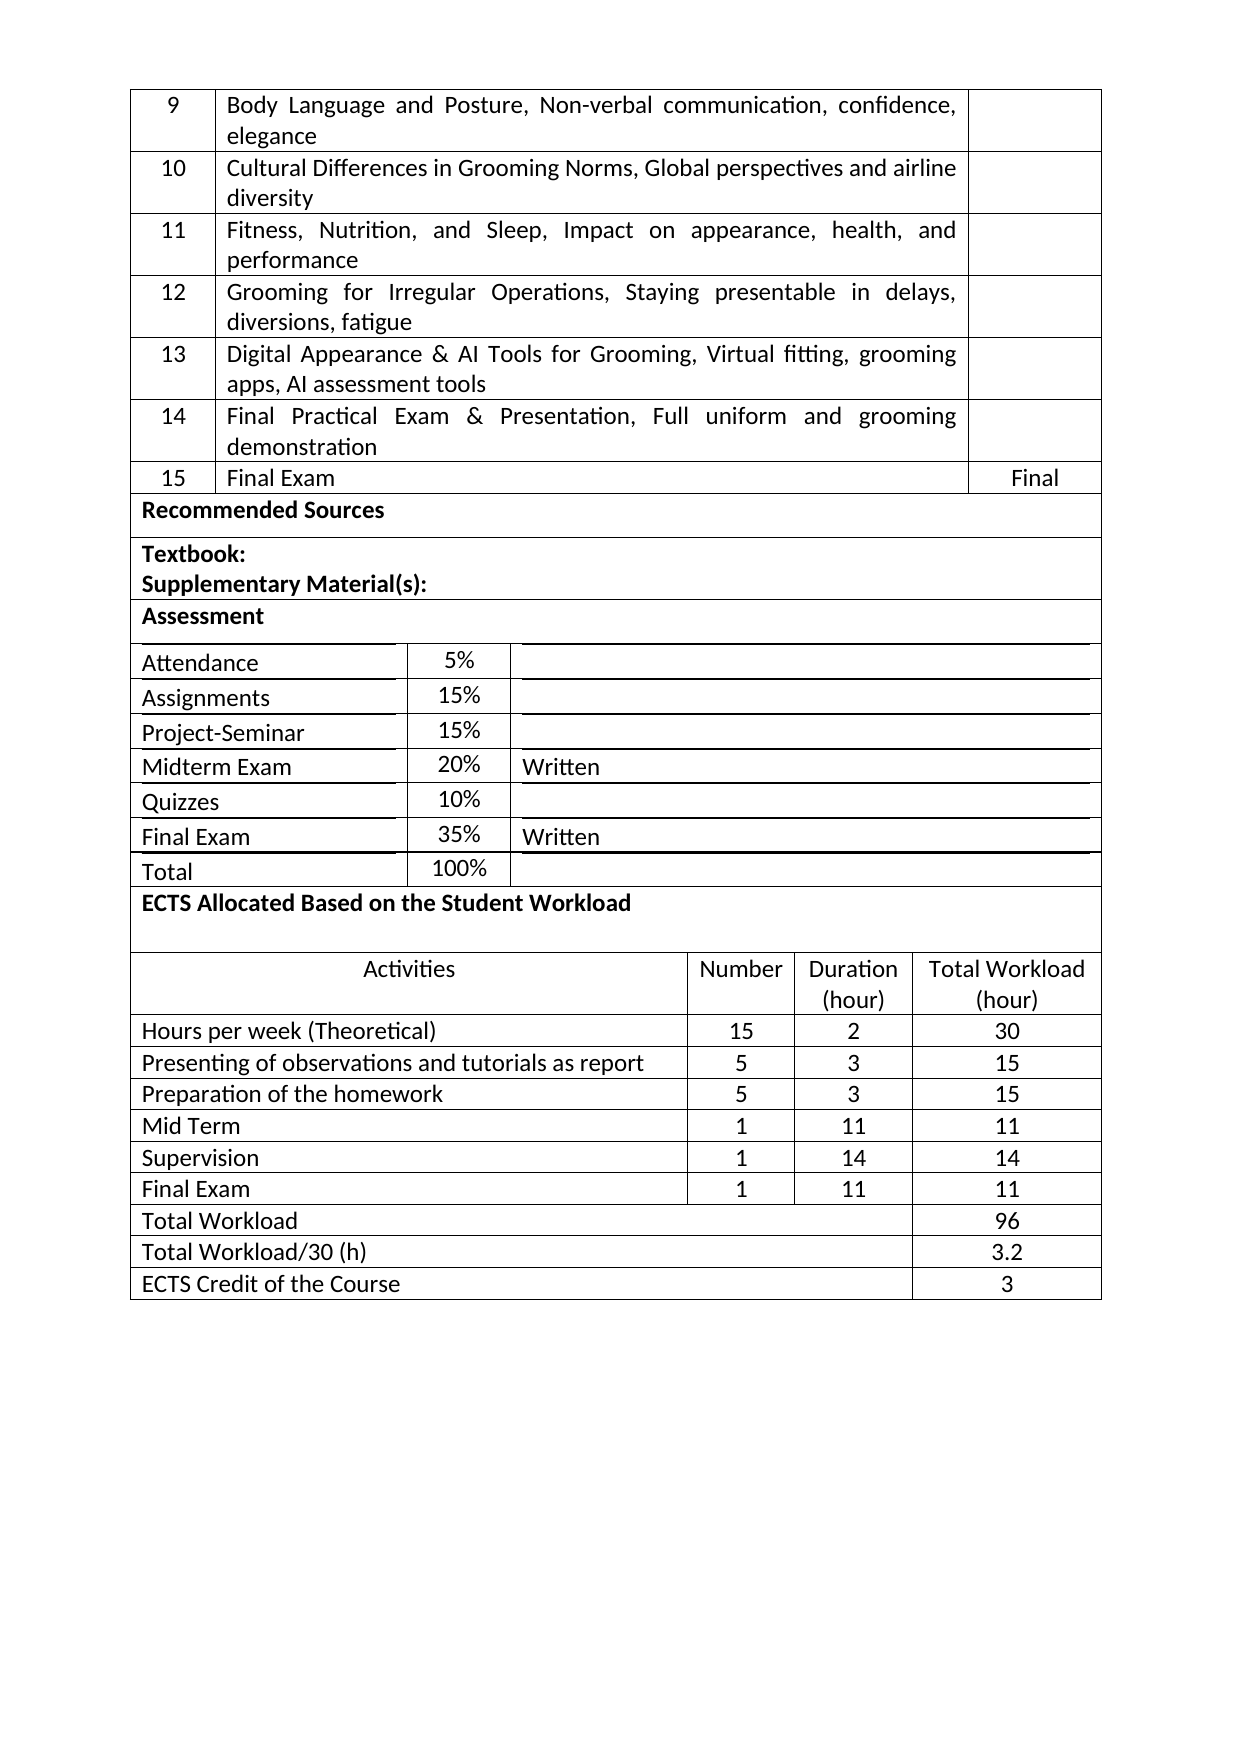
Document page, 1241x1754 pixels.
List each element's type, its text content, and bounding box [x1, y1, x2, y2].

table_cell Body Language and Posture, Non-verbal communication, confidence, elegance [216, 90, 968, 151]
table_cell 11 [795, 1173, 912, 1204]
table_cell 14 [913, 1142, 1101, 1172]
table_cell Final Exam [131, 818, 407, 851]
table_cell [511, 679, 1101, 713]
table_cell 2 [795, 1015, 912, 1046]
table_cell 20% [408, 749, 510, 782]
table_cell 5 [688, 1079, 794, 1109]
table_cell [511, 644, 1101, 678]
table_cell Assignments [131, 679, 407, 713]
table_cell 1 [688, 1142, 794, 1172]
table_cell Attendance [131, 644, 407, 678]
table_cell Textbook: Supplementary Material(s): [131, 538, 1101, 599]
table_cell Total [131, 853, 407, 886]
table_cell 3 [795, 1047, 912, 1077]
table_cell ECTS Allocated Based on the Student Workload [131, 887, 1101, 952]
table_cell Final [969, 462, 1101, 493]
table_cell ECTS Credit of the Course [131, 1268, 912, 1298]
table_cell Grooming for Irregular Operations, Staying presentable in delays, diversions, fatigue [216, 276, 968, 337]
table_cell 14 [795, 1142, 912, 1172]
table_cell 35% [408, 818, 510, 851]
table_cell 100% [408, 853, 510, 886]
table_cell [969, 90, 1101, 151]
table_cell 5 [688, 1047, 794, 1077]
table_cell Digital Appearance & AI Tools for Grooming, Virtual fitting, grooming apps, AI assessment tools [216, 338, 968, 399]
table_cell Assessment [131, 600, 1101, 643]
table_cell 11 [913, 1173, 1101, 1204]
table_cell 11 [795, 1110, 912, 1141]
table_cell Final Exam [216, 462, 968, 493]
table_cell Presenting of observations and tutorials as report [131, 1047, 687, 1077]
table_cell 1 [688, 1173, 794, 1204]
table_cell 5% [408, 644, 510, 678]
table_cell [969, 400, 1101, 461]
table_cell Supervision [131, 1142, 687, 1172]
table_cell 15% [408, 714, 510, 747]
table_cell Total Workload (hour) [913, 953, 1101, 1014]
table_cell Total Workload [131, 1205, 912, 1235]
table_cell 10 [131, 152, 215, 213]
table_cell [511, 853, 1101, 886]
table_cell Total Workload/30 (h) [131, 1236, 912, 1267]
table_cell 9 [131, 90, 215, 151]
table_cell Number [688, 953, 794, 1014]
table_cell Final Exam [131, 1173, 687, 1204]
table_cell 14 [131, 400, 215, 461]
table_cell [511, 783, 1101, 817]
table_cell 15 [913, 1047, 1101, 1077]
table_cell Mid Term [131, 1110, 687, 1141]
table_cell 11 [131, 214, 215, 275]
table_cell 1 [688, 1110, 794, 1141]
table_cell [969, 152, 1101, 213]
table_cell 96 [913, 1205, 1101, 1235]
table_cell 10% [408, 783, 510, 817]
table_cell 15 [913, 1079, 1101, 1109]
table_cell Activities [131, 953, 687, 1014]
table_cell 3 [913, 1268, 1101, 1298]
table_cell [511, 714, 1101, 747]
table_cell 15 [688, 1015, 794, 1046]
table_cell 3.2 [913, 1236, 1101, 1267]
table_cell Project-Seminar [131, 714, 407, 747]
table_cell 15 [131, 462, 215, 493]
table_cell [969, 214, 1101, 275]
table_cell 15% [408, 679, 510, 713]
table_cell 30 [913, 1015, 1101, 1046]
table_cell 3 [795, 1079, 912, 1109]
table_cell Fitness, Nutrition, and Sleep, Impact on appearance, health, and performance [216, 214, 968, 275]
table_cell 13 [131, 338, 215, 399]
table_cell Written [511, 749, 1101, 782]
table_cell Final Practical Exam & Presentation, Full uniform and grooming demonstration [216, 400, 968, 461]
table_cell 12 [131, 276, 215, 337]
table_cell Hours per week (Theoretical) [131, 1015, 687, 1046]
table_cell Duration (hour) [795, 953, 912, 1014]
table_cell [969, 338, 1101, 399]
table_cell [969, 276, 1101, 337]
table_cell Recommended Sources [131, 494, 1101, 537]
table_cell 11 [913, 1110, 1101, 1141]
table_cell Cultural Differences in Grooming Norms, Global perspectives and airline diversity [216, 152, 968, 213]
table_cell Midterm Exam [131, 749, 407, 782]
table_cell Written [511, 818, 1101, 851]
table_cell Quizzes [131, 783, 407, 817]
table_cell Preparation of the homework [131, 1079, 687, 1109]
